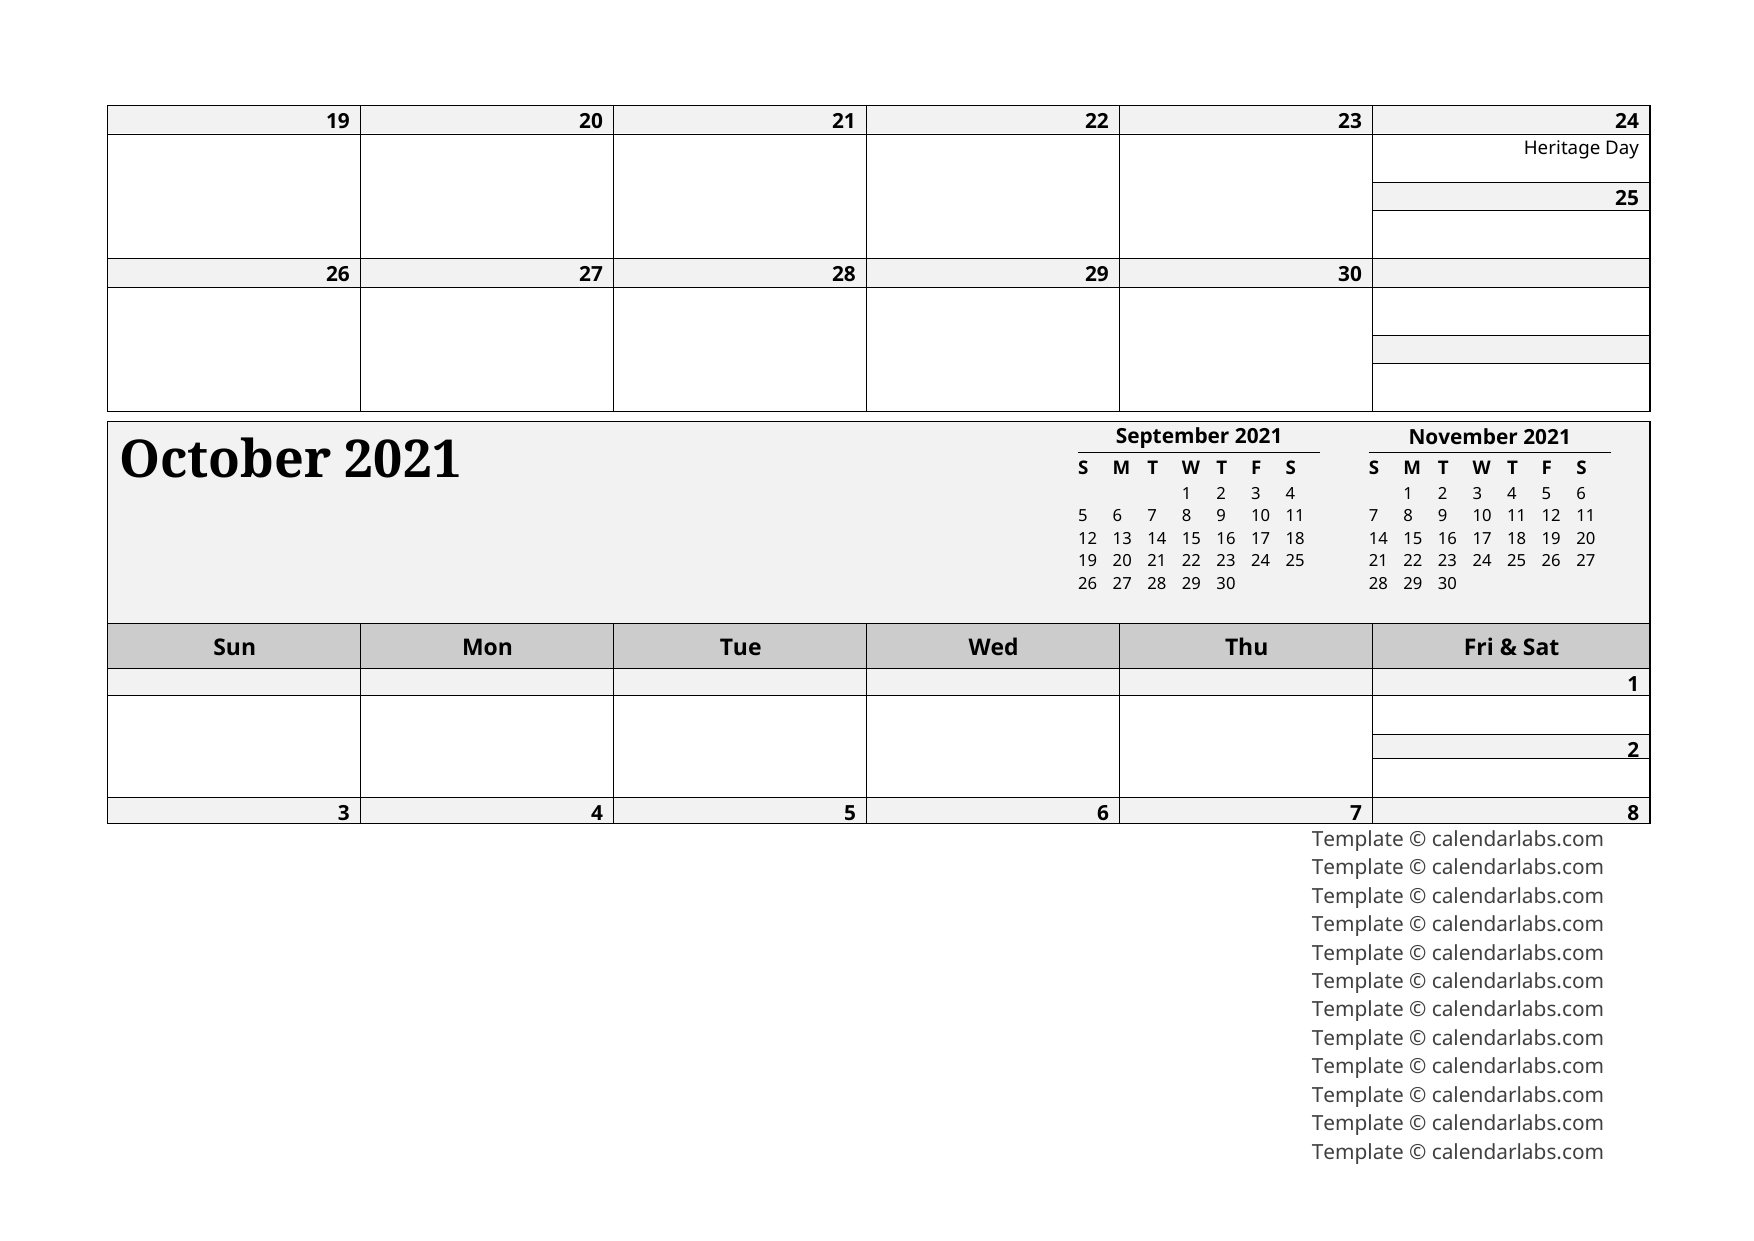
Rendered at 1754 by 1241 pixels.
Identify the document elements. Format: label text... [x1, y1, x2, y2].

table_cell 5 [614, 798, 866, 823]
table_cell 26 [108, 259, 360, 287]
table_cell [1373, 211, 1649, 258]
table_cell [361, 135, 613, 258]
table_cell 27 [361, 259, 613, 287]
table_cell [1373, 336, 1649, 363]
table_cell 29 [867, 259, 1119, 287]
table_cell Fri & Sat [1373, 624, 1649, 668]
table_cell 28 [614, 259, 866, 287]
table_cell [1373, 135, 1649, 182]
table_cell [361, 288, 613, 411]
table_cell [361, 669, 613, 695]
table_cell 2 [1373, 735, 1649, 758]
table_cell [867, 135, 1119, 258]
table_cell [108, 288, 360, 411]
table_cell [867, 669, 1119, 695]
table_cell 22 [867, 106, 1119, 133]
table_header October 2021 [108, 422, 1022, 623]
table_cell [867, 696, 1119, 797]
table_cell 4 [361, 798, 613, 823]
table_cell [108, 696, 360, 797]
table_cell 20 [361, 106, 613, 133]
table_cell [1120, 288, 1372, 411]
table_cell [1120, 135, 1372, 258]
table_cell [1373, 759, 1649, 797]
table_cell 7 [1120, 798, 1372, 823]
table_cell [614, 669, 866, 695]
table_cell [108, 669, 360, 695]
table_cell [1373, 696, 1649, 734]
table_cell [361, 696, 613, 797]
table_cell 8 [1373, 798, 1649, 823]
table_header [1022, 422, 1331, 623]
table_cell [1120, 696, 1372, 797]
table_header [1331, 422, 1622, 623]
table_cell [614, 288, 866, 411]
table_cell 25 [1373, 183, 1649, 210]
table_cell 23 [1120, 106, 1372, 133]
table_cell 6 [867, 798, 1119, 823]
table_cell [1373, 288, 1649, 335]
table_cell [614, 135, 866, 258]
table_cell [614, 696, 866, 797]
table_cell [1373, 106, 1649, 133]
table_cell 30 [1120, 259, 1372, 287]
table_cell 1 [1373, 669, 1649, 695]
table_cell Thu [1120, 624, 1372, 668]
table_header [1622, 422, 1649, 623]
table_cell Wed [867, 624, 1119, 668]
table_cell 21 [614, 106, 866, 133]
table_cell 19 [108, 106, 360, 133]
table_cell [108, 135, 360, 258]
table_cell [1373, 364, 1649, 411]
table_cell [1373, 259, 1649, 287]
table_cell Mon [361, 624, 613, 668]
table_cell Sun [108, 624, 360, 668]
table_cell 3 [108, 798, 360, 823]
table_cell [1120, 669, 1372, 695]
table_cell Tue [614, 624, 866, 668]
table_cell [867, 288, 1119, 411]
